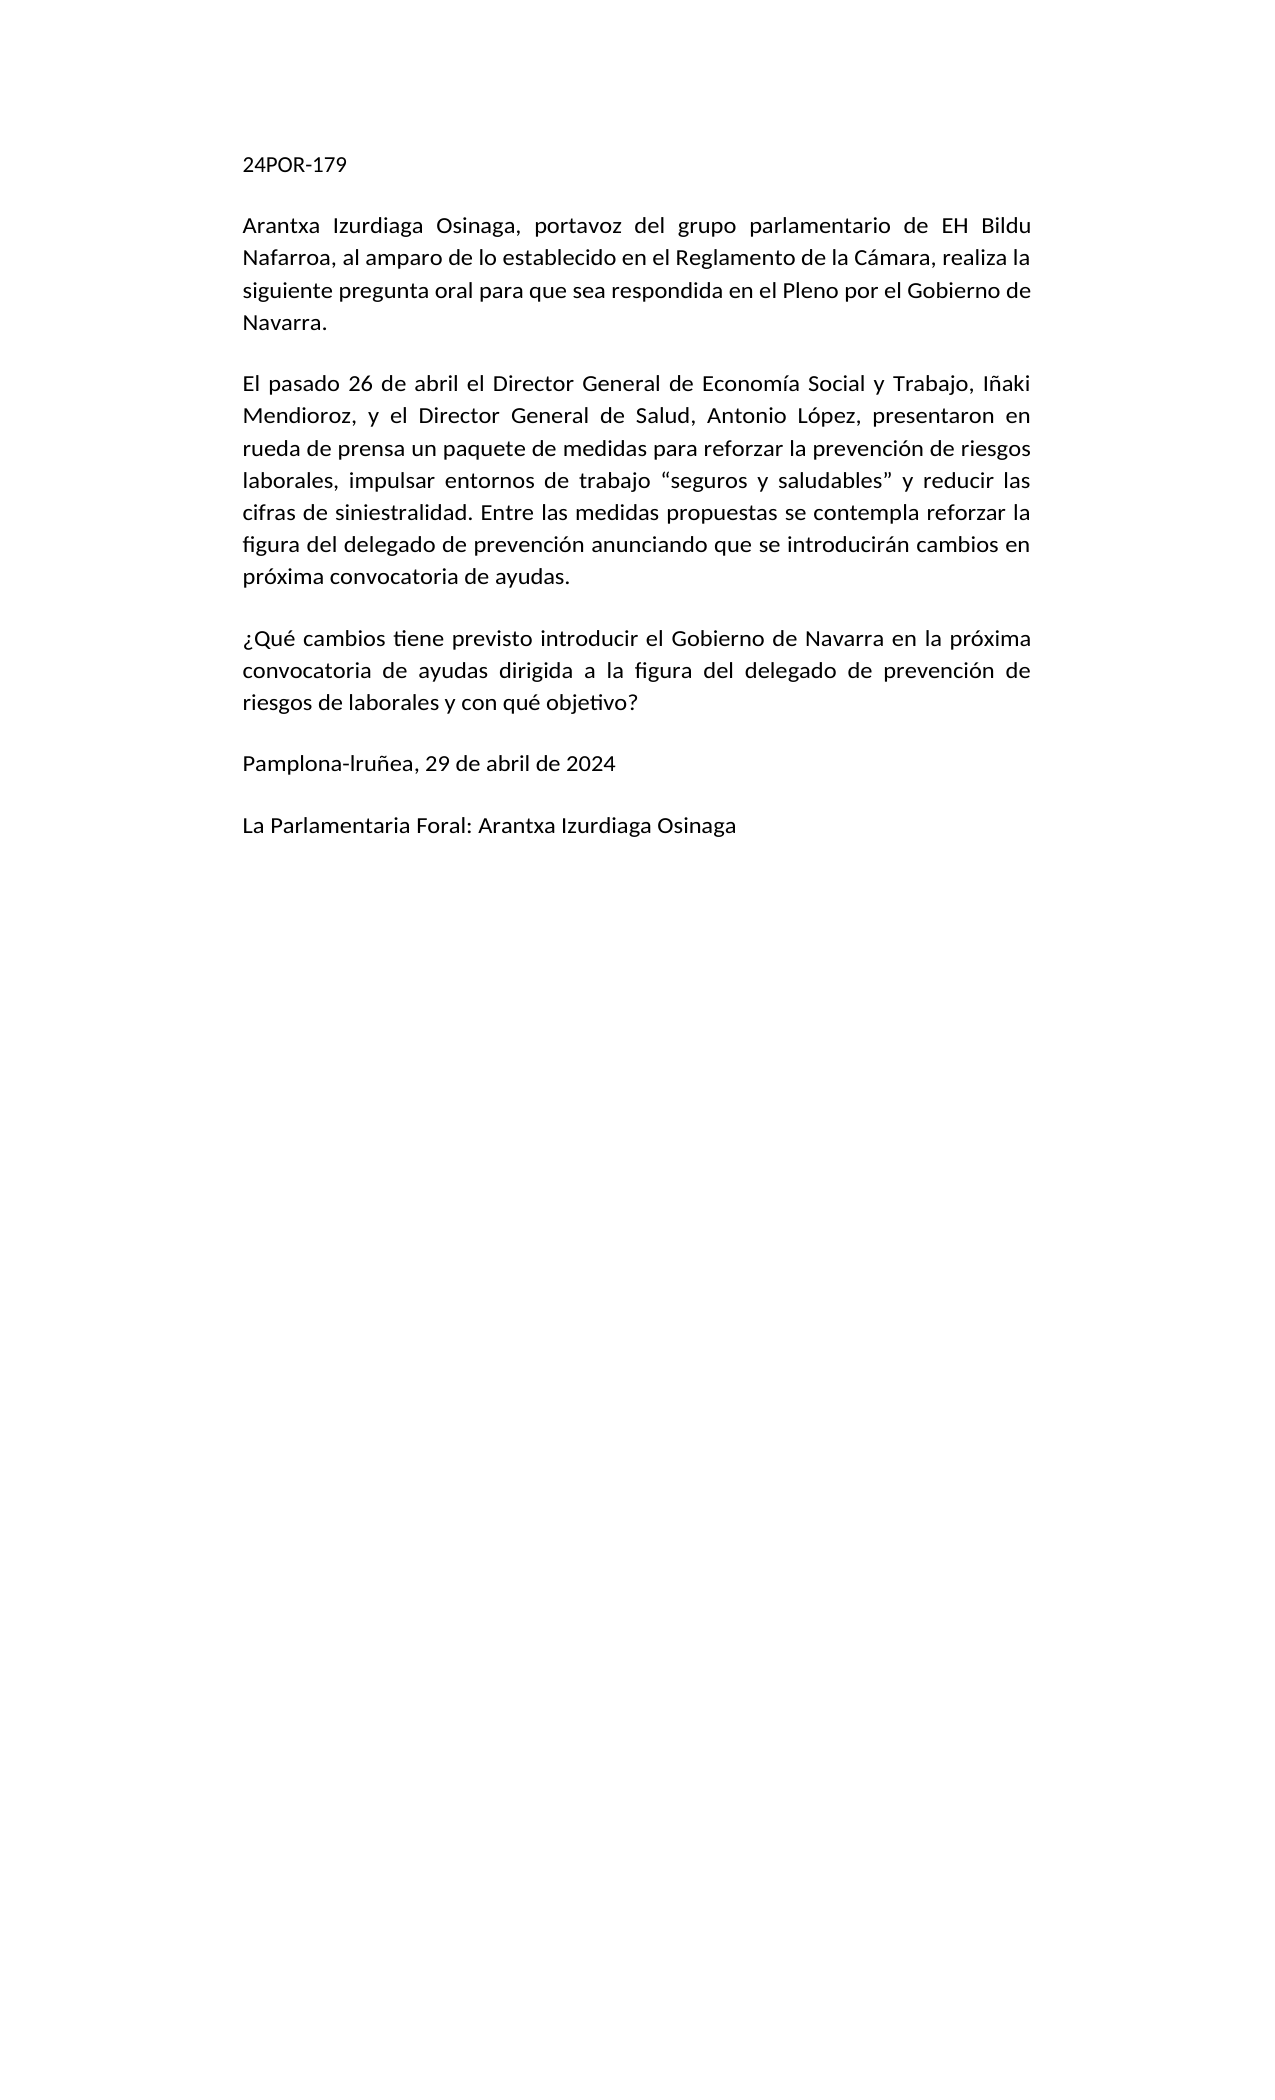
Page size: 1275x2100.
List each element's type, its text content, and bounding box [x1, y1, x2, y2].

text La Parlamentaria Foral: Arantxa Izurdiaga Osinaga [242, 811, 1033, 839]
text ¿Qué cambios tiene previsto introducir el Gobierno de Navarra en la próxima convocatoria de ayudas dirigida a la figura del delegado de prevención de riesgos de laborales y con qué objetivo? [242, 624, 1033, 716]
text 24POR-179 [242, 150, 1033, 178]
text Arantxa Izurdiaga Osinaga, portavoz del grupo parlamentario de EH Bildu Nafarroa, al amparo de lo establecido en el Reglamento de la Cámara, realiza la siguiente pregunta oral para que sea respondida en el Pleno por el Gobierno de Navarra. [242, 211, 1033, 336]
text El pasado 26 de abril el Director General de Economía Social y Trabajo, Iñaki Mendioroz, y el Director General de Salud, Antonio López, presentaron en rueda de prensa un paquete de medidas para reforzar la prevención de riesgos laborales, impulsar entornos de trabajo “seguros y saludables” y reducir las cifras de siniestralidad. Entre las medidas propuestas se contempla reforzar la figura del delegado de prevención anunciando que se introducirán cambios en próxima convocatoria de ayudas. [242, 369, 1033, 590]
text Pamplona-lruñea, 29 de abril de 2024 [242, 749, 1033, 777]
